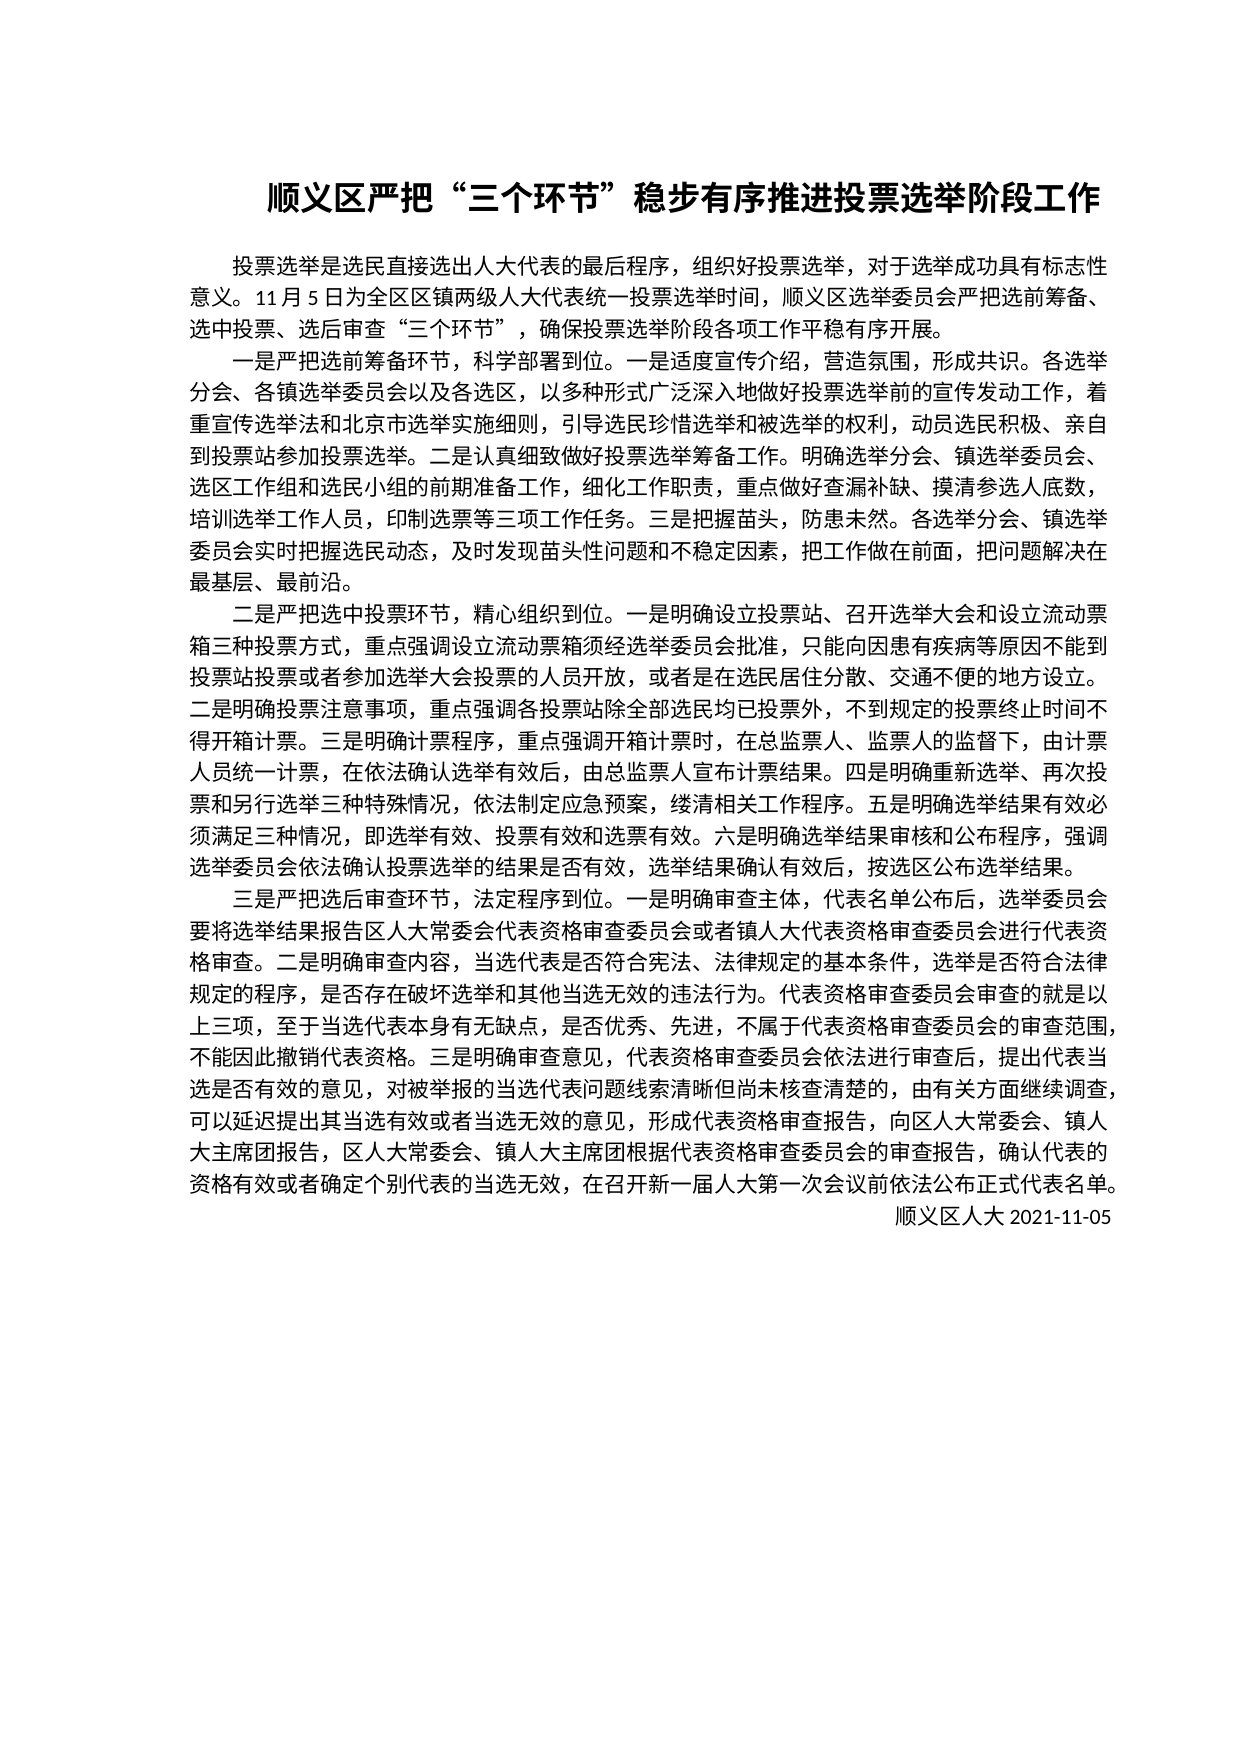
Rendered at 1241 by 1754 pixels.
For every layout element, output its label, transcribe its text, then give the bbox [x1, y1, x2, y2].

text 一是严把选前筹备环节，科学部署到位。一是适度宣传介绍，营造氛围，形成共识。各选举分会、各镇选举委员会以及各选区，以多种形式广泛深入地做好投票选举前的宣传发动工作，着重宣传选举法和北京市选举实施细则，引导选民珍惜选举和被选举的权利，动员选民积极、亲自到投票站参加投票选举。二是认真细致做好投票选举筹备工作。明确选举分会、镇选举委员会、选区工作组和选民小组的前期准备工作，细化工作职责，重点做好查漏补缺、摸清参选人底数，培训选举工作人员，印制选票等三项工作任务。三是把握苗头，防患未然。各选举分会、镇选举委员会实时把握选民动态，及时发现苗头性问题和不稳定因素，把工作做在前面，把问题解决在最基层、最前沿。 [189, 344, 1111, 597]
text 顺义区人大2021-11-05 [189, 1199, 1111, 1230]
text 三是严把选后审查环节，法定程序到位。一是明确审查主体，代表名单公布后，选举委员会要将选举结果报告区人大常委会代表资格审查委员会或者镇人大代表资格审查委员会进行代表资格审查。二是明确审查内容，当选代表是否符合宪法、法律规定的基本条件，选举是否符合法律规定的程序，是否存在破坏选举和其他当选无效的违法行为。代表资格审查委员会审查的就是以上三项，至于当选代表本身有无缺点，是否优秀、先进，不属于代表资格审查委员会的审查范围，不能因此撤销代表资格。三是明确审查意见，代表资格审查委员会依法进行审查后，提出代表当选是否有效的意见，对被举报的当选代表问题线索清晰但尚未核查清楚的，由有关方面继续调查，可以延迟提出其当选有效或者当选无效的意见，形成代表资格审查报告，向区人大常委会、镇人大主席团报告，区人大常委会、镇人大主席团根据代表资格审查委员会的审查报告，确认代表的资格有效或者确定个别代表的当选无效，在召开新一届人大第一次会议前依法公布正式代表名单。 [189, 882, 1111, 1199]
text 投票选举是选民直接选出人大代表的最后程序，组织好投票选举，对于选举成功具有标志性意义。11月5日为全区区镇两级人大代表统一投票选举时间，顺义区选举委员会严把选前筹备、选中投票、选后审查“三个环节”，确保投票选举阶段各项工作平稳有序开展。 [189, 249, 1111, 344]
text 二是严把选中投票环节，精心组织到位。一是明确设立投票站、召开选举大会和设立流动票箱三种投票方式，重点强调设立流动票箱须经选举委员会批准，只能向因患有疾病等原因不能到投票站投票或者参加选举大会投票的人员开放，或者是在选民居住分散、交通不便的地方设立。二是明确投票注意事项，重点强调各投票站除全部选民均已投票外，不到规定的投票终止时间不得开箱计票。三是明确计票程序，重点强调开箱计票时，在总监票人、监票人的监督下，由计票人员统一计票，在依法确认选举有效后，由总监票人宣布计票结果。四是明确重新选举、再次投票和另行选举三种特殊情况，依法制定应急预案，缕清相关工作程序。五是明确选举结果有效必须满足三种情况，即选举有效、投票有效和选票有效。六是明确选举结果审核和公布程序，强调选举委员会依法确认投票选举的结果是否有效，选举结果确认有效后，按选区公布选举结果。 [189, 597, 1111, 882]
subtitle 顺义区严把“三个环节”稳步有序推进投票选举阶段工作 [189, 171, 1111, 219]
